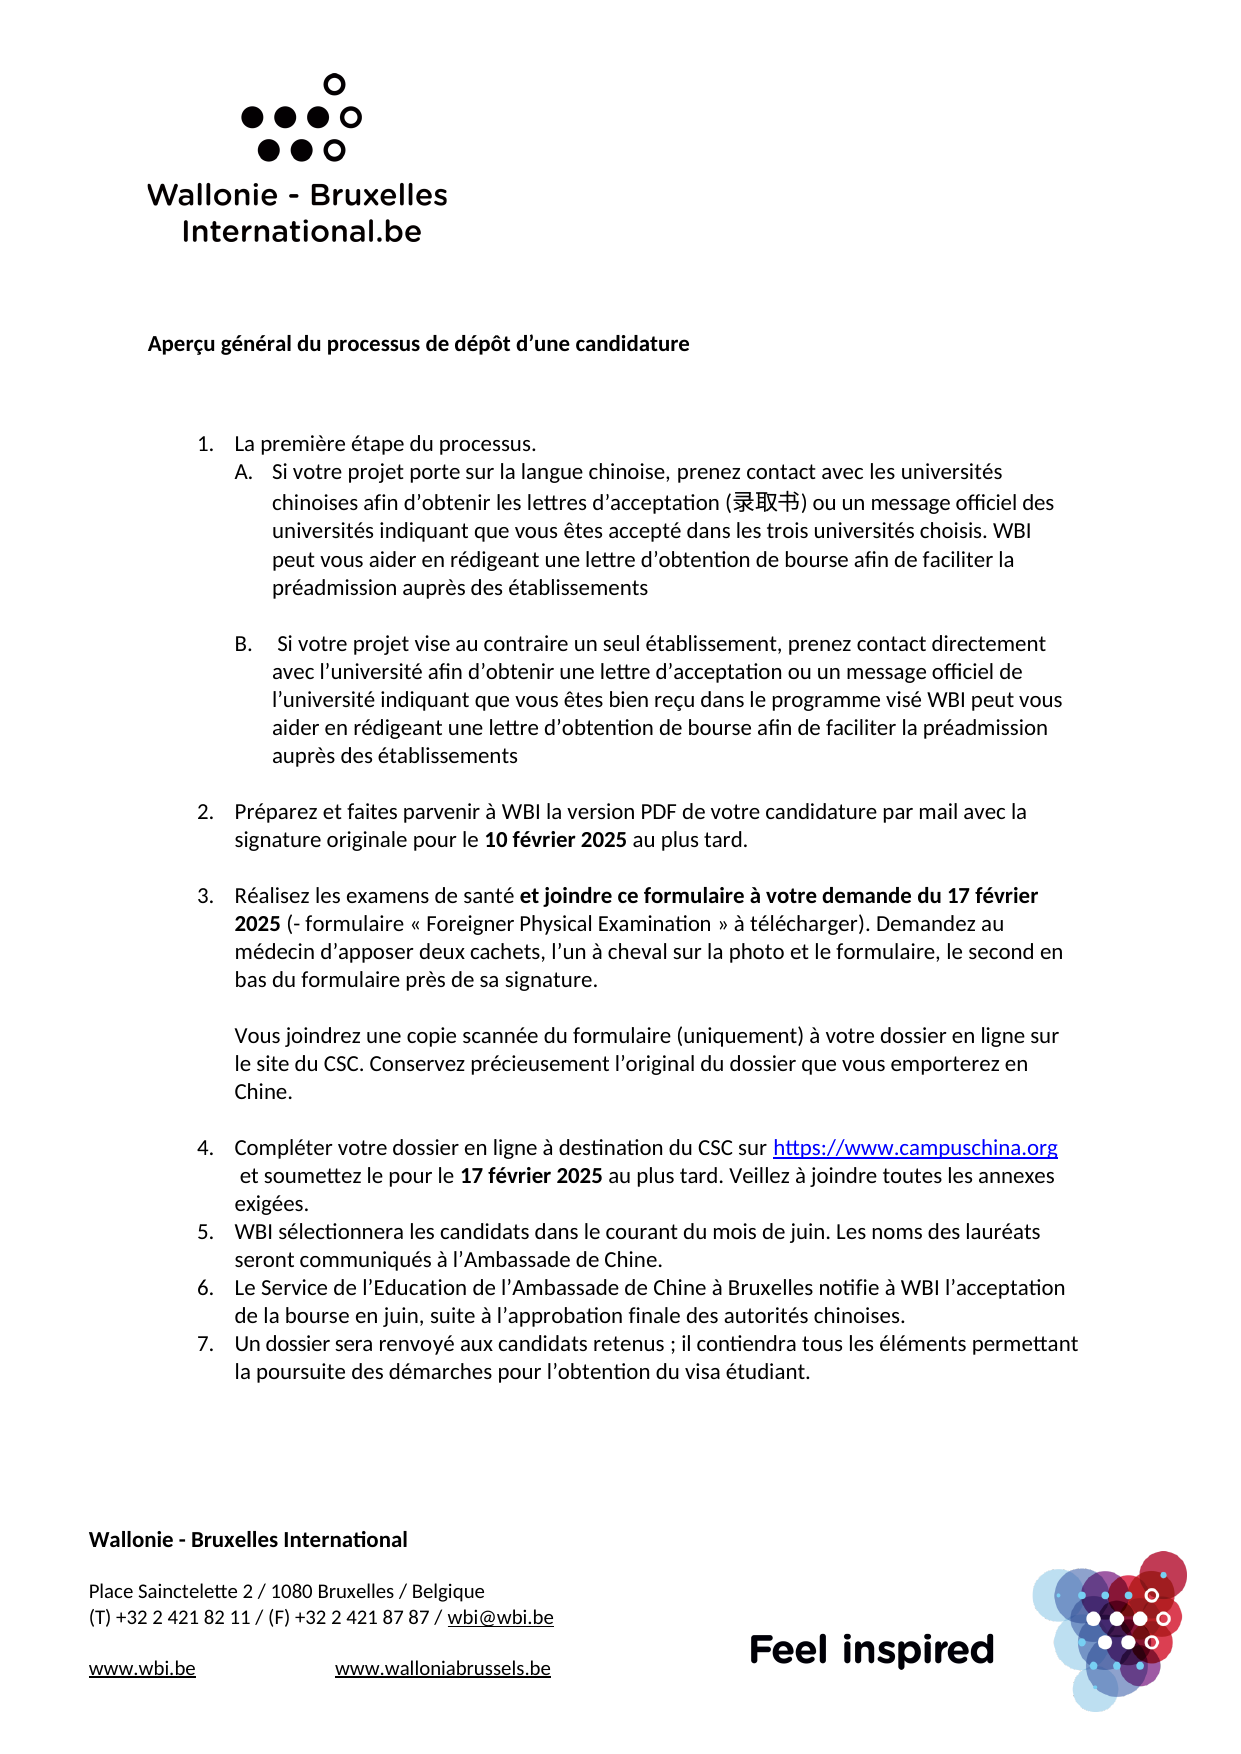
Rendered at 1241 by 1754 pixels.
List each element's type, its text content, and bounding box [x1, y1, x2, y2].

picture [1032, 1551, 1187, 1712]
table_cell Réalisez les examens de santé et joindre ce formulaire à votre demande du 17 février 2025 (- formulaire « Foreigner Physical Examination » à télécharger). Demandez au médecin d’apposer deux cachets, l’un à cheval sur la photo et le formulaire, le second en bas du formulaire près de sa signature. Vous joindrez une copie scannée du formulaire (uniquement) à votre dossier en ligne sur le site du CSC. Conservez précieusement l’original du dossier que vous emporterez en Chine. [148, 881, 1092, 1133]
picture [147, 73, 447, 242]
table_cell Préparez et faites parvenir à WBI la version PDF de votre candidature par mail avec la signature originale pour le 10 février 2025 au plus tard. [148, 797, 1092, 881]
table_cell WBI sélectionnera les candidats dans le courant du mois de juin. Les noms des lauréats seront communiqués à l’Ambassade de Chine. [148, 1217, 1092, 1273]
picture [723, 1606, 1020, 1698]
table_cell Un dossier sera renvoyé aux candidats retenus ; il contiendra tous les éléments permettant la poursuite des démarches pour l’obtention du visa étudiant. [148, 1329, 1092, 1385]
table_header La première étape du processus. Si votre projet porte sur la langue chinoise, prenez contact avec les universités chinoises afin d’obtenir les lettres d’acceptation (录取书) ou un message officiel des universités indiquant que vous êtes accepté dans les trois universités choisis. WBI peut vous aider en rédigeant une lettre d’obtention de bourse afin de faciliter la préadmission auprès des établissements Si votre projet vise au contraire un seul établissement, prenez contact directement avec l’université afin d’obtenir une lettre d’acceptation ou un message officiel de l’université indiquant que vous êtes bien reçu dans le programme visé WBI peut vous aider en rédigeant une lettre d’obtention de bourse afin de faciliter la préadmission auprès des établissements [148, 429, 1092, 797]
table_cell Le Service de l’Education de l’Ambassade de Chine à Bruxelles notifie à WBI l’acceptation de la bourse en juin, suite à l’approbation finale des autorités chinoises. [148, 1273, 1092, 1329]
text Aperçu général du processus de dépôt d’une candidature [148, 329, 1093, 357]
table_cell Compléter votre dossier en ligne à destination du CSC sur https://www.campuschina.org et soumettez le pour le 17 février 2025 au plus tard. Veillez à joindre toutes les annexes exigées. [148, 1133, 1092, 1217]
